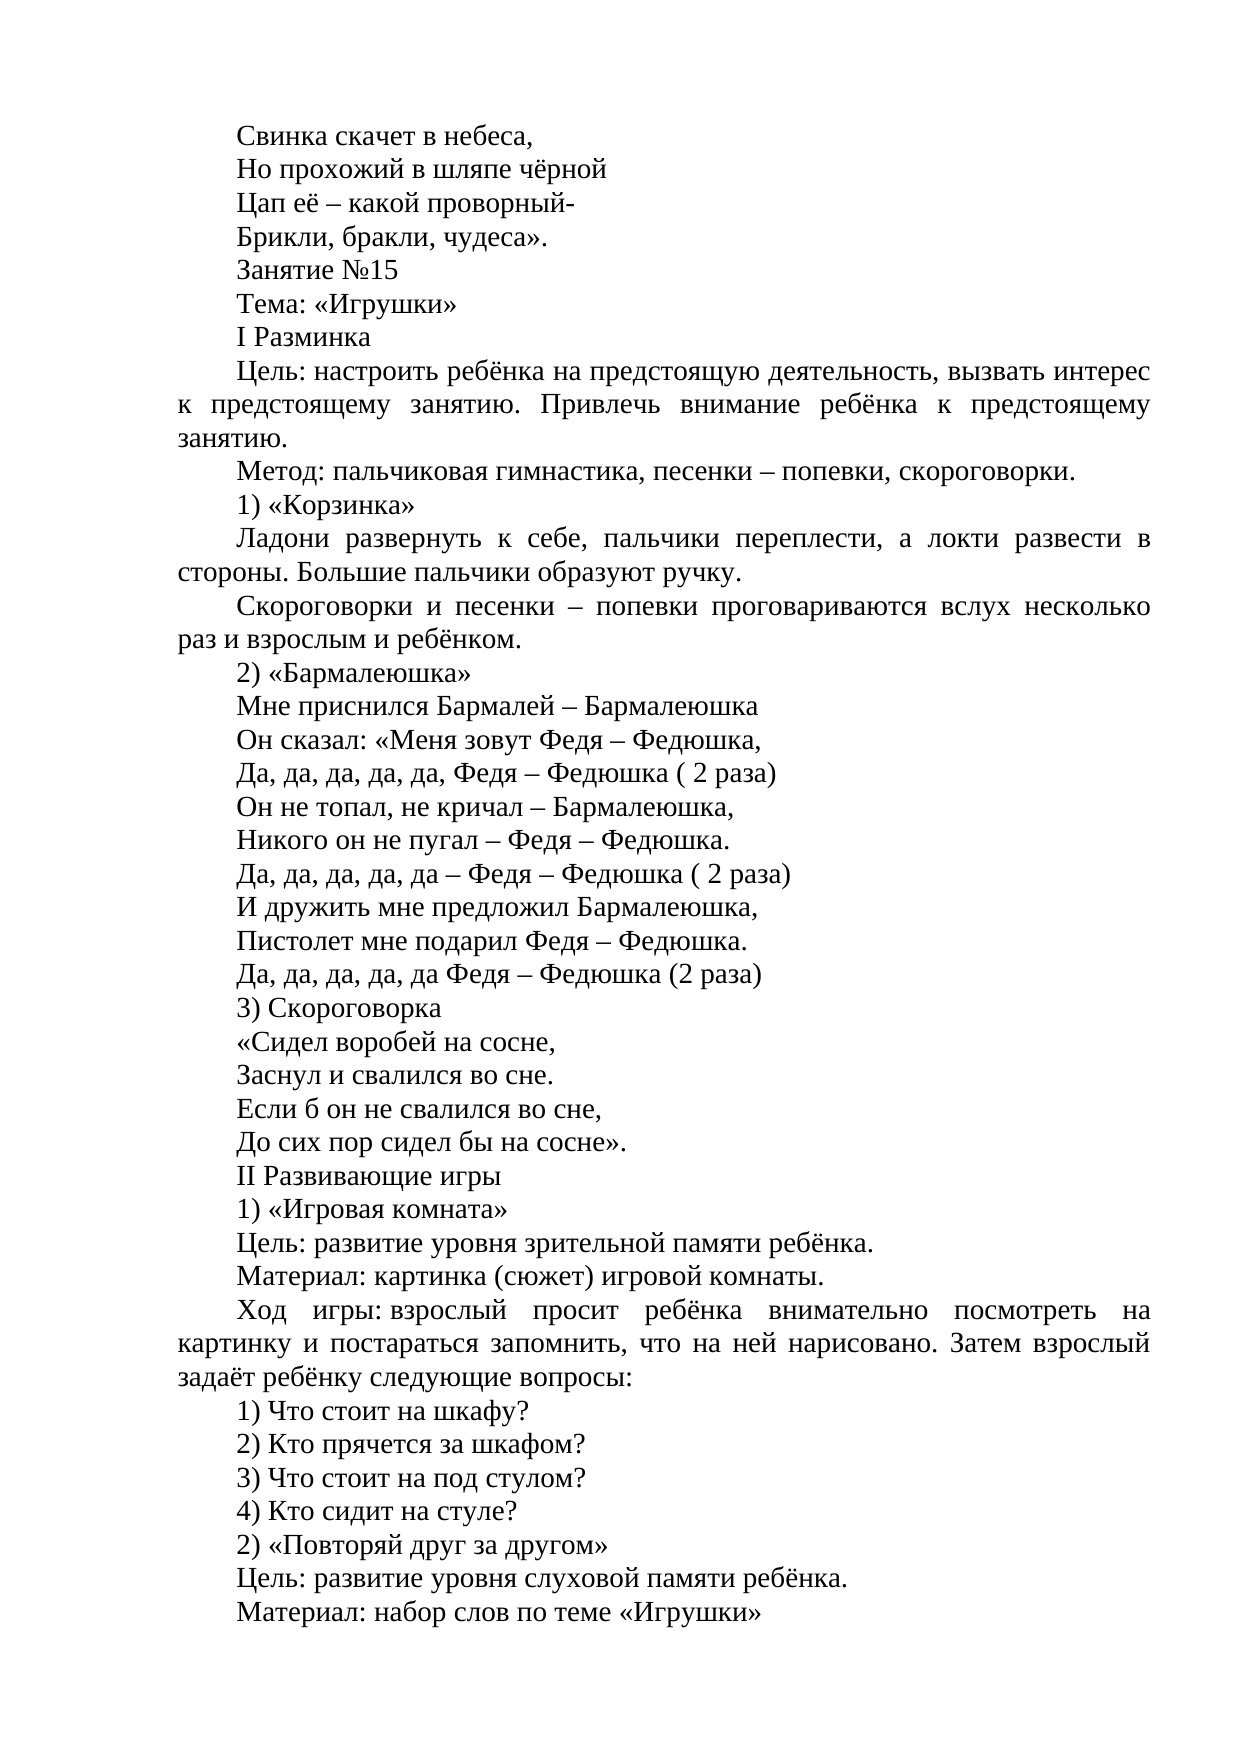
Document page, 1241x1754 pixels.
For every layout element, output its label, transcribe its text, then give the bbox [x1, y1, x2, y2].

text Цель: настроить ребёнка на предстоящую деятельность, вызвать интерес к предстоящему занятию. Привлечь внимание ребёнка к предстоящему занятию. [177, 353, 1152, 453]
text Цап её – какой проворный- [177, 185, 1152, 219]
text Брикли, бракли, чудеса». [177, 219, 1152, 252]
text 1) «Игровая комната» [177, 1191, 1152, 1225]
text Материал: набор слов по теме «Игрушки» [177, 1594, 1152, 1627]
text Занятие №15 [177, 252, 1152, 286]
text Цель: развитие уровня зрительной памяти ребёнка. [177, 1225, 1152, 1258]
text 2) «Повторяй друг за другом» [177, 1527, 1152, 1560]
text 3) Скороговорка [177, 990, 1152, 1024]
text Скороговорки и песенки – попевки проговариваются вслух несколько раз и взрослым и ребёнком. [177, 588, 1152, 655]
text Материал: картинка (сюжет) игровой комнаты. [177, 1258, 1152, 1292]
text До сих пор сидел бы на сосне». [177, 1124, 1152, 1158]
text II Развивающие игры [177, 1158, 1152, 1191]
text 1) «Корзинка» [177, 487, 1152, 521]
text Мне приснился Бармалей – Бармалеюшка [177, 688, 1152, 722]
text 2) Кто прячется за шкафом? [177, 1426, 1152, 1460]
text 3) Что стоит на под стулом? [177, 1460, 1152, 1493]
text Ход игры: взрослый просит ребёнка внимательно посмотреть на картинку и постараться запомнить, что на ней нарисовано. Затем взрослый задаёт ребёнку следующие вопросы: [177, 1292, 1152, 1393]
text Пистолет мне подарил Федя – Федюшка. [177, 923, 1152, 957]
text Он не топал, не кричал – Бармалеюшка, [177, 789, 1152, 822]
text Ладони развернуть к себе, пальчики переплести, а локти развести в стороны. Большие пальчики образуют ручку. [177, 521, 1152, 588]
text Но прохожий в шляпе чёрной [177, 152, 1152, 185]
text I Разминка [177, 319, 1152, 353]
text И дружить мне предложил Бармалеюшка, [177, 889, 1152, 923]
text Метод: пальчиковая гимнастика, песенки – попевки, скороговорки. [177, 453, 1152, 487]
text Он сказал: «Меня зовут Федя – Федюшка, [177, 722, 1152, 755]
text Да, да, да, да, да – Федя – Федюшка ( 2 раза) [177, 856, 1152, 889]
text Цель: развитие уровня слуховой памяти ребёнка. [177, 1560, 1152, 1594]
text Да, да, да, да, да Федя – Федюшка (2 раза) [177, 957, 1152, 990]
text Свинка скачет в небеса, [177, 118, 1152, 152]
text Да, да, да, да, да, Федя – Федюшка ( 2 раза) [177, 755, 1152, 789]
text Если б он не свалился во сне, [177, 1091, 1152, 1124]
text Никого он не пугал – Федя – Федюшка. [177, 822, 1152, 856]
text 2) «Бармалеюшка» [177, 655, 1152, 688]
text 4) Кто сидит на стуле? [177, 1493, 1152, 1527]
text 1) Что стоит на шкафу? [177, 1393, 1152, 1426]
text Тема: «Игрушки» [177, 286, 1152, 319]
text Заснул и свалился во сне. [177, 1057, 1152, 1091]
text «Сидел воробей на сосне, [177, 1024, 1152, 1057]
